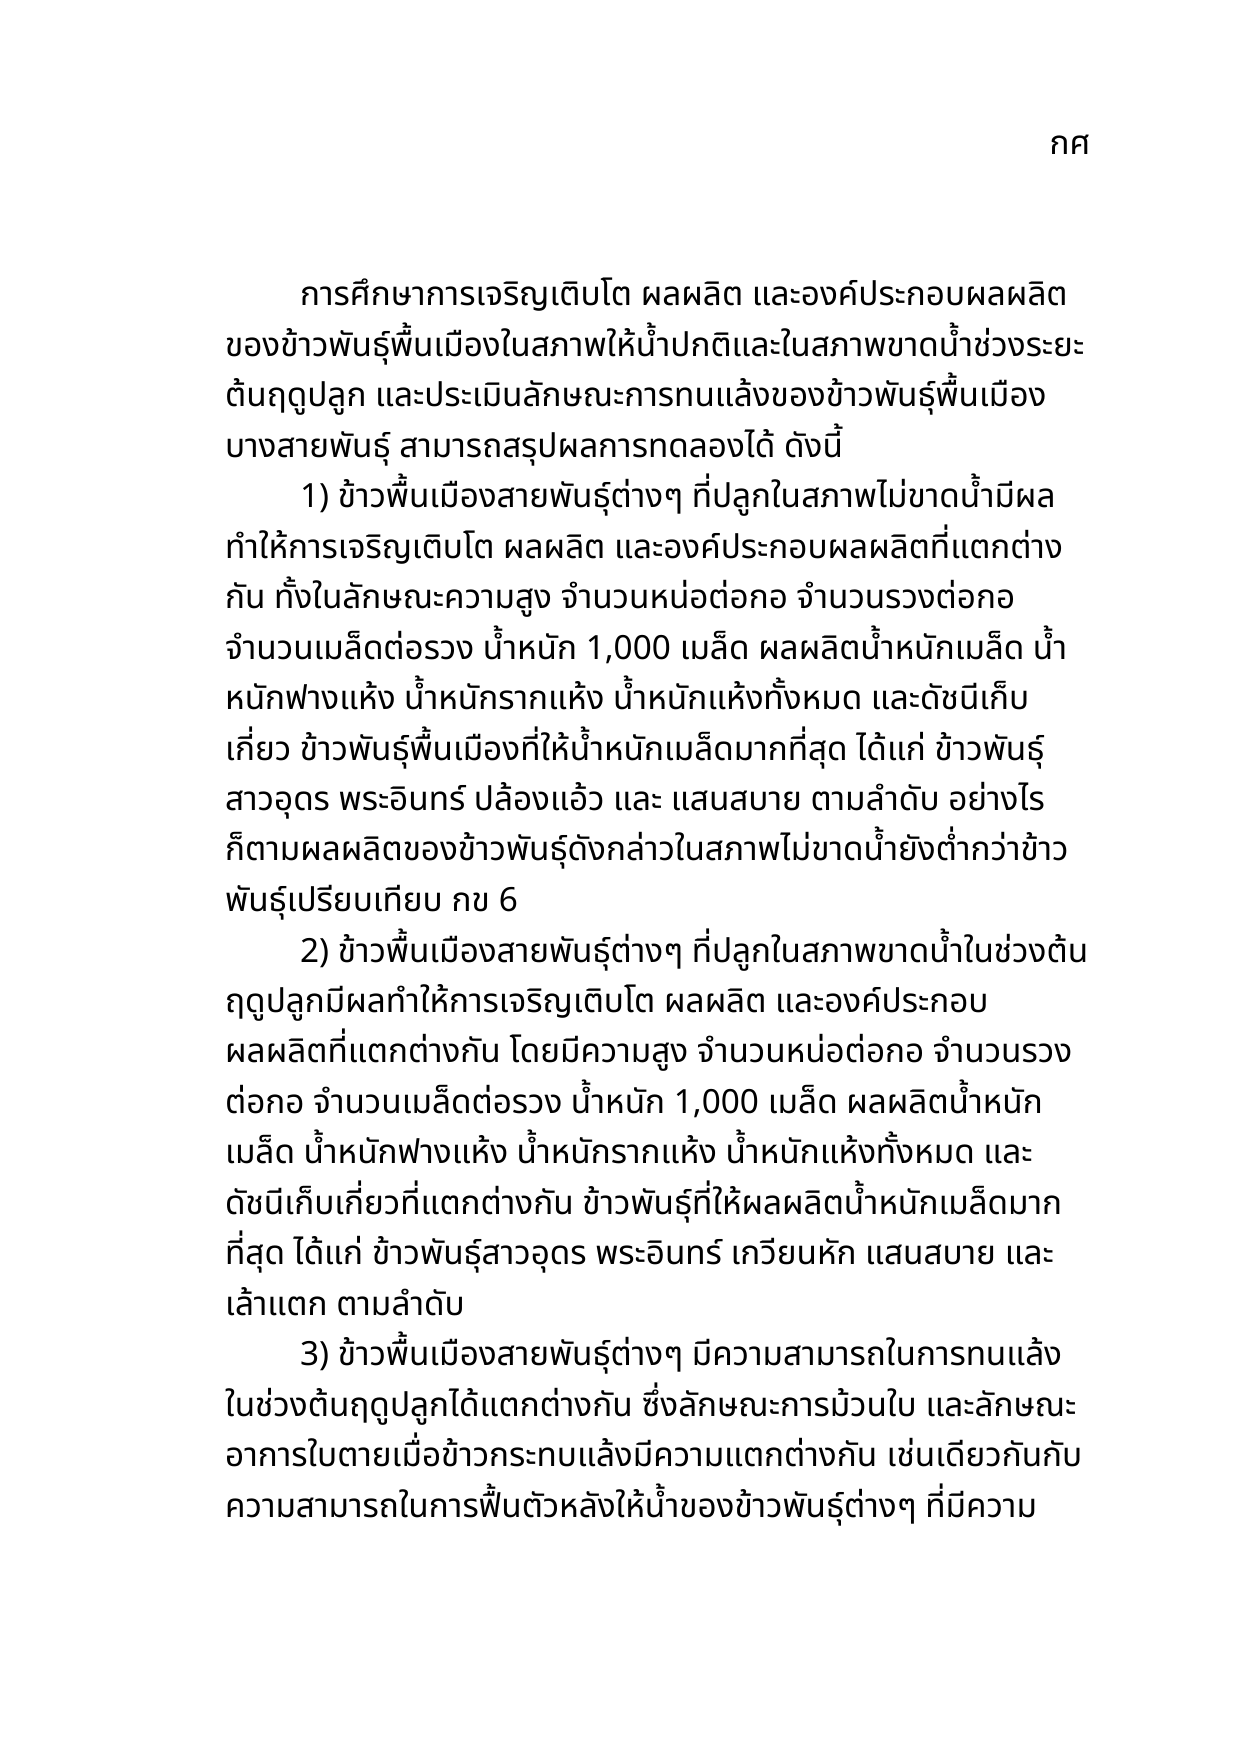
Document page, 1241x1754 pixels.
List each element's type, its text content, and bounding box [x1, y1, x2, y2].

text 2) ข้าวพื้นเมืองสายพันธุ์ต่างๆ ที่ปลูกในสภาพขาดน้ำในช่วงต้นฤดูปลูกมีผลทำให้การเจริญเติบโต ผลผลิต และองค์ประกอบผลผลิตที่แตกต่างกัน โดยมีความสูง จำนวนหน่อต่อกอ จำนวนรวงต่อกอ จำนวนเมล็ดต่อรวง น้ำหนัก 1,000 เมล็ด ผลผลิตน้ำหนักเมล็ด น้ำหนักฟางแห้ง น้ำหนักรากแห้ง น้ำหนักแห้งทั้งหมด และดัชนีเก็บเกี่ยวที่แตกต่างกัน ข้าวพันธุ์ที่ให้ผลผลิตน้ำหนักเมล็ดมากที่สุด ได้แก่ ข้าวพันธุ์สาวอุดร พระอินทร์ เกวียนหัก แสนสบาย และ เล้าแตก ตามลำดับ [225, 926, 1090, 1330]
text การศึกษาการเจริญเติบโต ผลผลิต และองค์ประกอบผลผลิตของข้าวพันธุ์พื้นเมืองในสภาพให้น้ำปกติและในสภาพขาดน้ำช่วงระยะต้นฤดูปลูก และประเมินลักษณะการทนแล้งของข้าวพันธุ์พื้นเมืองบางสายพันธุ์ สามารถสรุปผลการทดลองได้ ดังนี้ [225, 270, 1090, 472]
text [225, 1330, 1090, 1532]
text 1) ข้าวพื้นเมืองสายพันธุ์ต่างๆ ที่ปลูกในสภาพไม่ขาดน้ำมีผลทำให้การเจริญเติบโต ผลผลิต และองค์ประกอบผลผลิตที่แตกต่างกัน ทั้งในลักษณะความสูง จำนวนหน่อต่อกอ จำนวนรวงต่อกอ จำนวนเมล็ดต่อรวง น้ำหนัก 1,000 เมล็ด ผลผลิตน้ำหนักเมล็ด น้ำหนักฟางแห้ง น้ำหนักรากแห้ง น้ำหนักแห้งทั้งหมด และดัชนีเก็บเกี่ยว ข้าวพันธุ์พื้นเมืองที่ให้น้ำหนักเมล็ดมากที่สุด ได้แก่ ข้าวพันธุ์สาวอุดร พระอินทร์ ปล้องแอ้ว และ แสนสบาย ตามลำดับ อย่างไรก็ตามผลผลิตของข้าวพันธุ์ดังกล่าวในสภาพไม่ขาดน้ำยังต่ำกว่าข้าวพันธุ์เปรียบเทียบ กข 6 [225, 472, 1090, 926]
